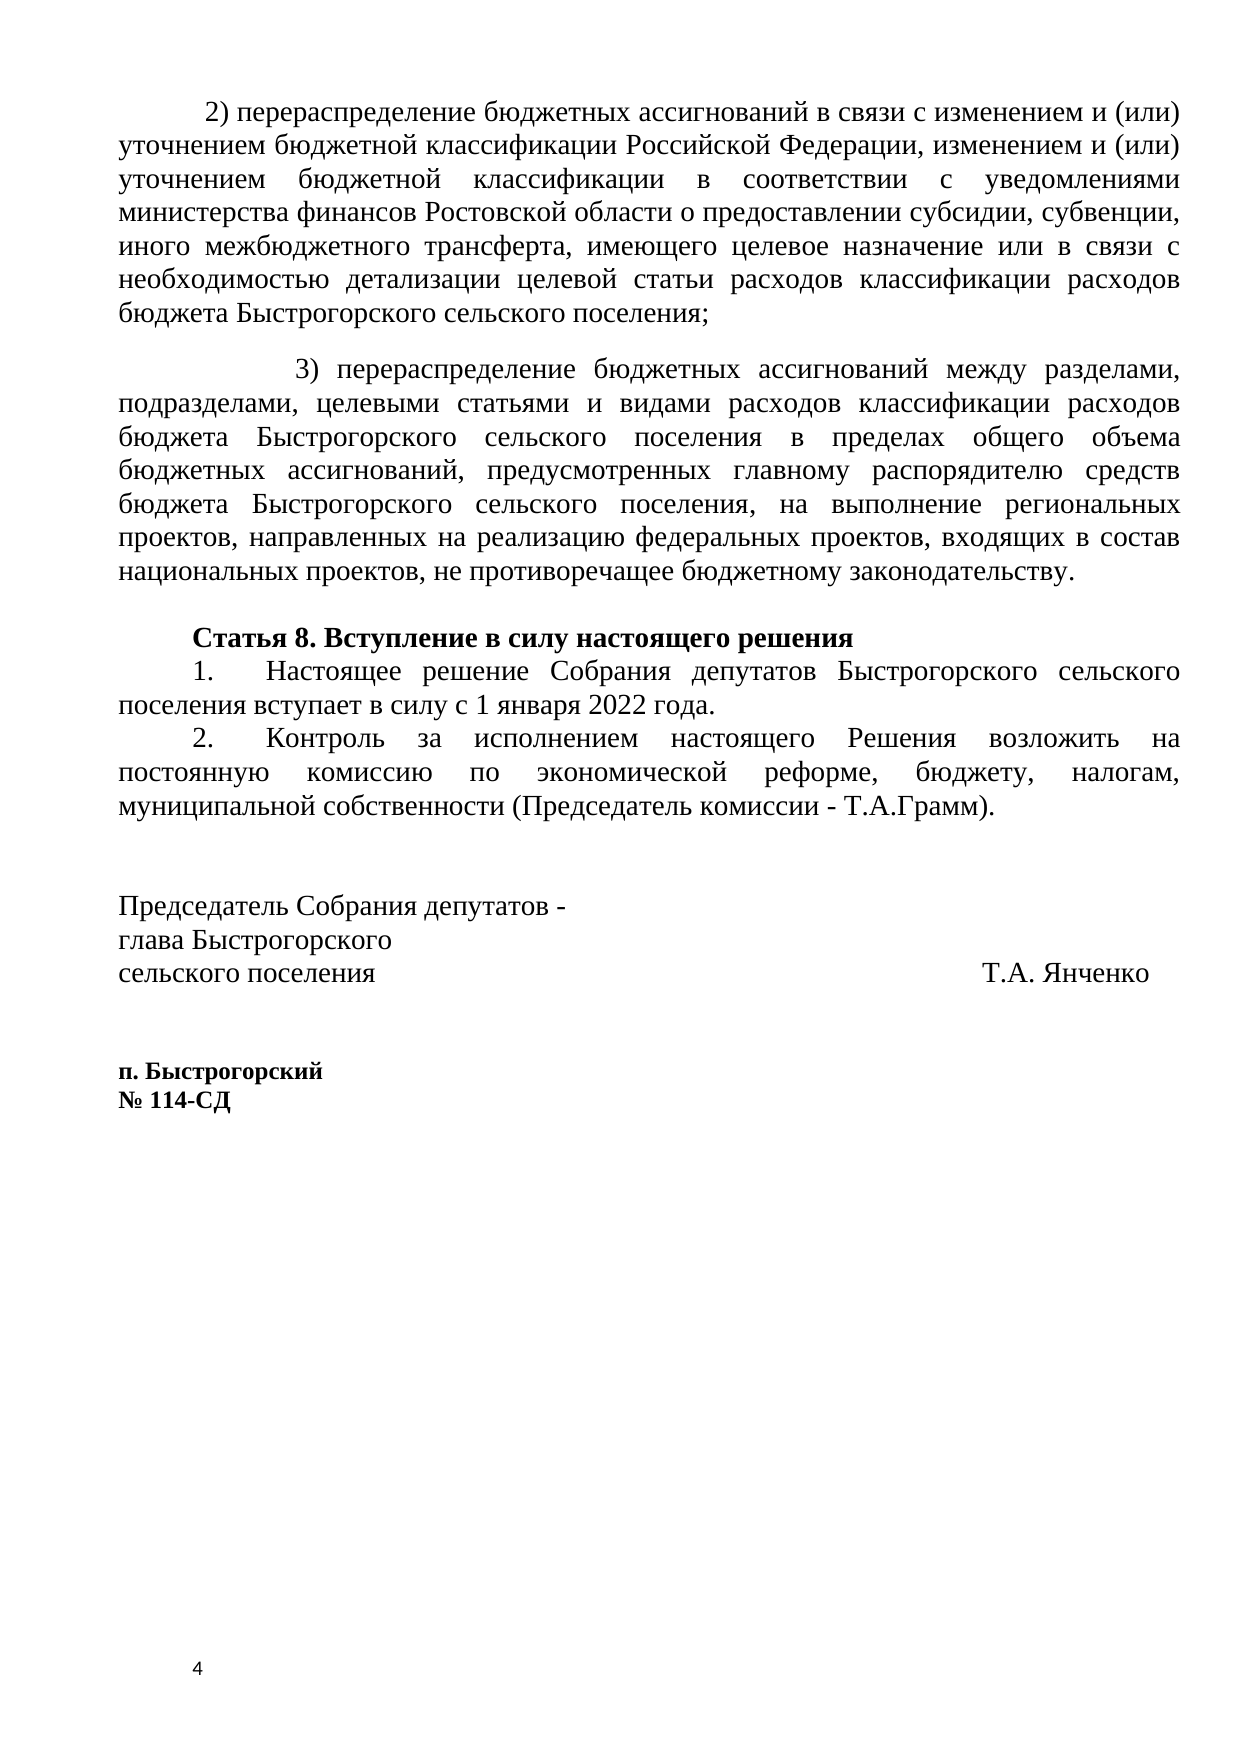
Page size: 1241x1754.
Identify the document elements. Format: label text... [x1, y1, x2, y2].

text № 114-СД [118, 1085, 1181, 1113]
text 2) перераспределение бюджетных ассигнований в связи с изменением и (или) уточнением бюджетной классификации Российской Федерации, изменением и (или) уточнением бюджетной классификации в соответствии с уведомлениями министерства финансов Ростовской области о предоставлении субсидии, субвенции, иного межбюджетного трансферта, имеющего целевое назначение или в связи с необходимостью детализации целевой статьи расходов классификации расходов бюджета Быстрогорского сельского поселения; [118, 94, 1181, 329]
text Статья 8. Вступление в силу настоящего решения [118, 620, 1181, 653]
text глава Быстрогорского [118, 922, 1181, 955]
list Контроль за исполнением настоящего Решения возложить на постоянную комиссию по экономической реформе, бюджету, налогам, муниципальной собственности (Председатель комиссии - Т.А.Грамм). [118, 721, 1181, 821]
text 3) перераспределение бюджетных ассигнований между разделами, подразделами, целевыми статьями и видами расходов классификации расходов бюджета Быстрогорского сельского поселения в пределах общего объема бюджетных ассигнований, предусмотренных главному распорядителю средств бюджета Быстрогорского сельского поселения, на выполнение региональных проектов, направленных на реализацию федеральных проектов, входящих в состав национальных проектов, не противоречащее бюджетному законодательству. [118, 352, 1181, 586]
text Председатель Собрания депутатов - [118, 888, 1181, 922]
text п. Быстрогорский [118, 1056, 1181, 1085]
list Настоящее решение Собрания депутатов Быстрогорского сельского поселения вступает в силу с 1 января 2022 года. [118, 653, 1181, 721]
text сельского поселения Т.А. Янченко [118, 955, 1181, 989]
